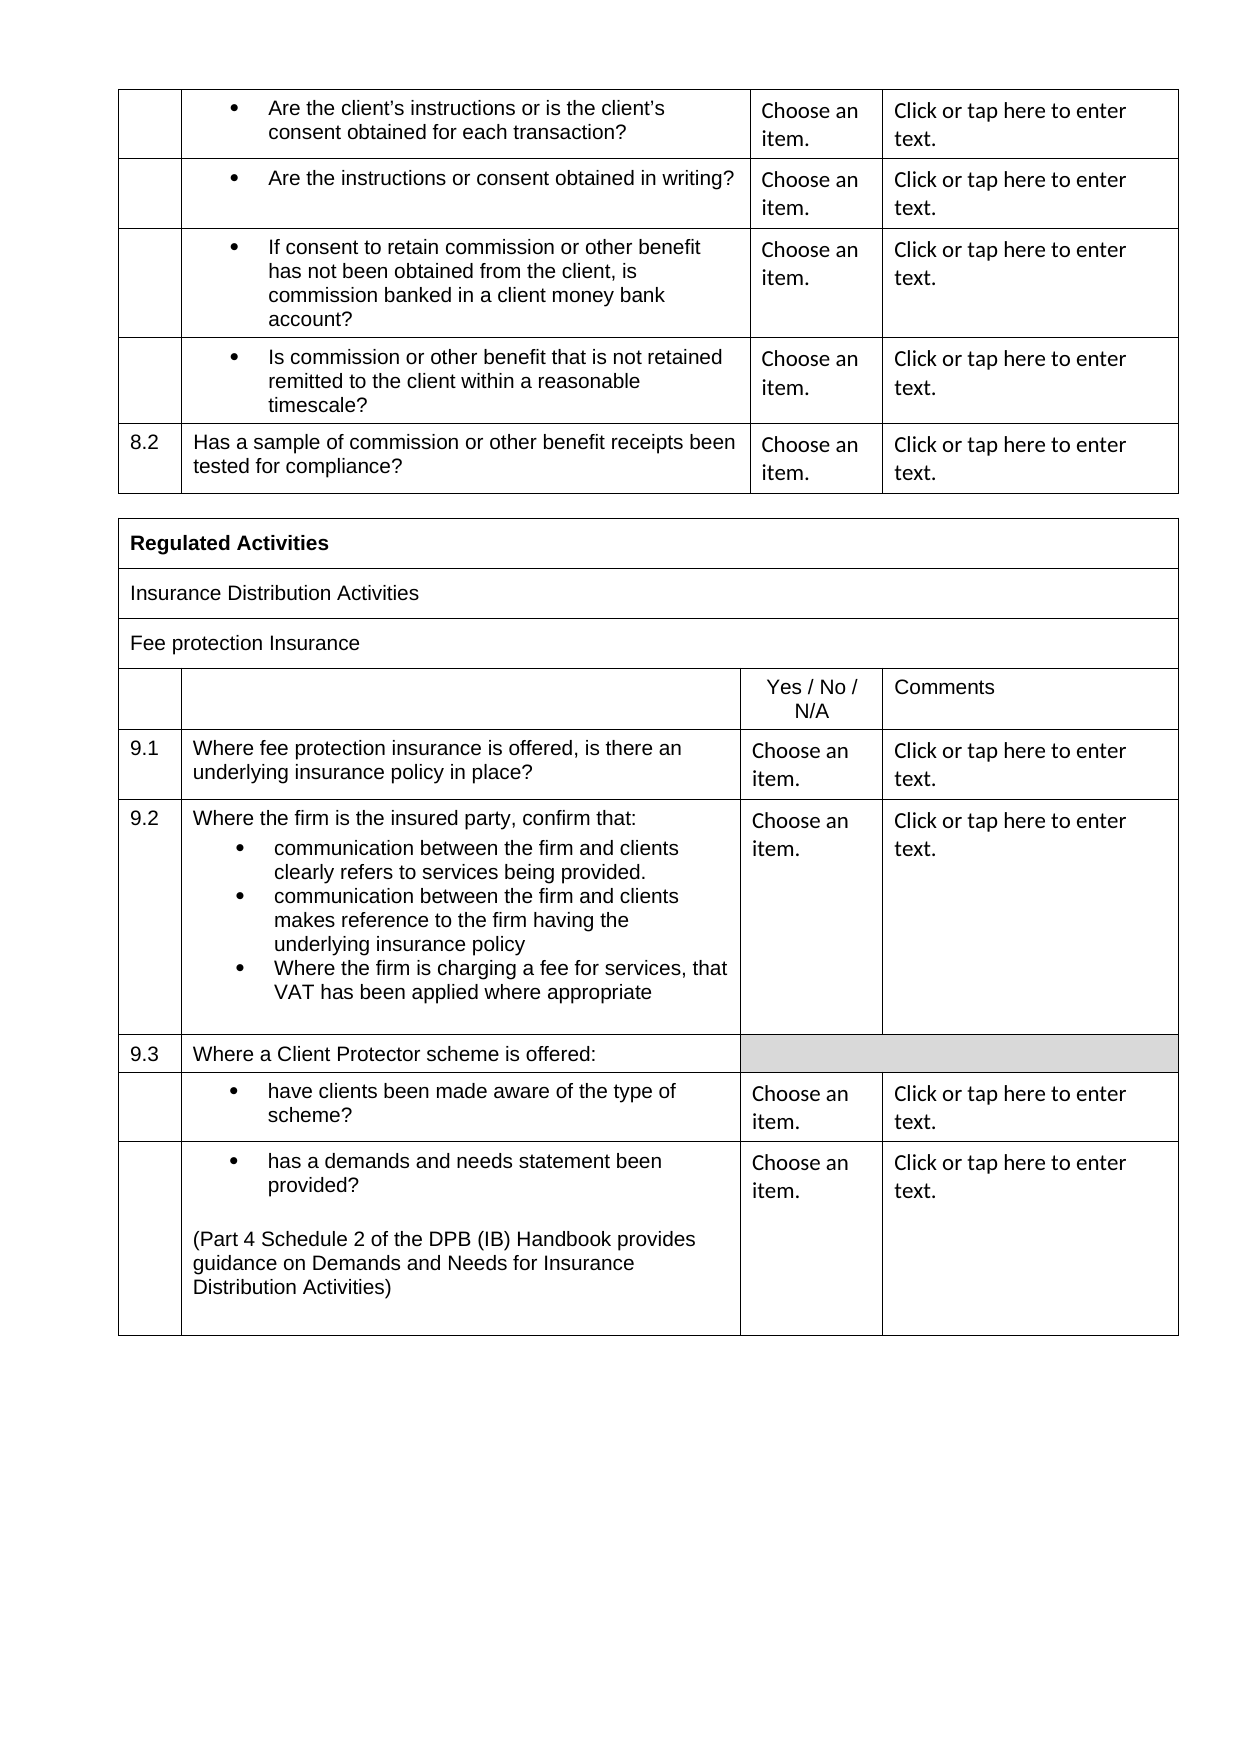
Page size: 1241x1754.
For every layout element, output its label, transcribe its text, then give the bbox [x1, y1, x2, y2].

table_cell Where fee protection insurance is offered, is there an underlying insurance policy in place? [182, 730, 740, 798]
table_cell If consent to retain commission or other benefit has not been obtained from the client, is commission banked in a client money bank account? [182, 229, 750, 337]
table_header Regulated Activities [119, 519, 1178, 567]
table_cell Yes / No / N/A [741, 669, 882, 729]
table_cell 9.3 [119, 1035, 181, 1072]
table_cell [741, 1035, 1178, 1072]
table_cell 9.1 [119, 730, 181, 798]
table_cell 8.2 [119, 424, 181, 492]
table_cell [119, 1142, 181, 1335]
table_cell Are the instructions or consent obtained in writing? [182, 159, 750, 228]
table_cell Comments [883, 669, 1178, 729]
table_cell 9.2 [119, 800, 181, 1034]
table_cell [119, 338, 181, 423]
table_cell Fee protection Insurance [119, 619, 1178, 667]
table_cell Where a Client Protector scheme is offered: [182, 1035, 740, 1072]
table_cell [119, 229, 181, 337]
table_cell Insurance Distribution Activities [119, 569, 1178, 617]
table_cell [119, 159, 181, 228]
table_cell have clients been made aware of the type of scheme? [182, 1073, 740, 1141]
table_cell [119, 669, 181, 729]
table_cell [119, 90, 181, 158]
table_cell Where the firm is the insured party, confirm that: communication between the firm and clients clearly refers to services being provided. communication between the firm and clients makes reference to the firm having the underlying insurance policy Where the firm is charging a fee for services, that VAT has been applied where appropriate [182, 800, 740, 1034]
table_cell [182, 669, 740, 729]
table_cell Has a sample of commission or other benefit receipts been tested for compliance? [182, 424, 750, 492]
table_cell has a demands and needs statement been provided? (Part 4 Schedule 2 of the DPB (IB) Handbook provides guidance on Demands and Needs for Insurance Distribution Activities) [182, 1142, 740, 1335]
table_cell [119, 1073, 181, 1141]
table_cell Is commission or other benefit that is not retained remitted to the client within a reasonable timescale? [182, 338, 750, 423]
table_cell Are the client’s instructions or is the client’s consent obtained for each transaction? [182, 90, 750, 158]
